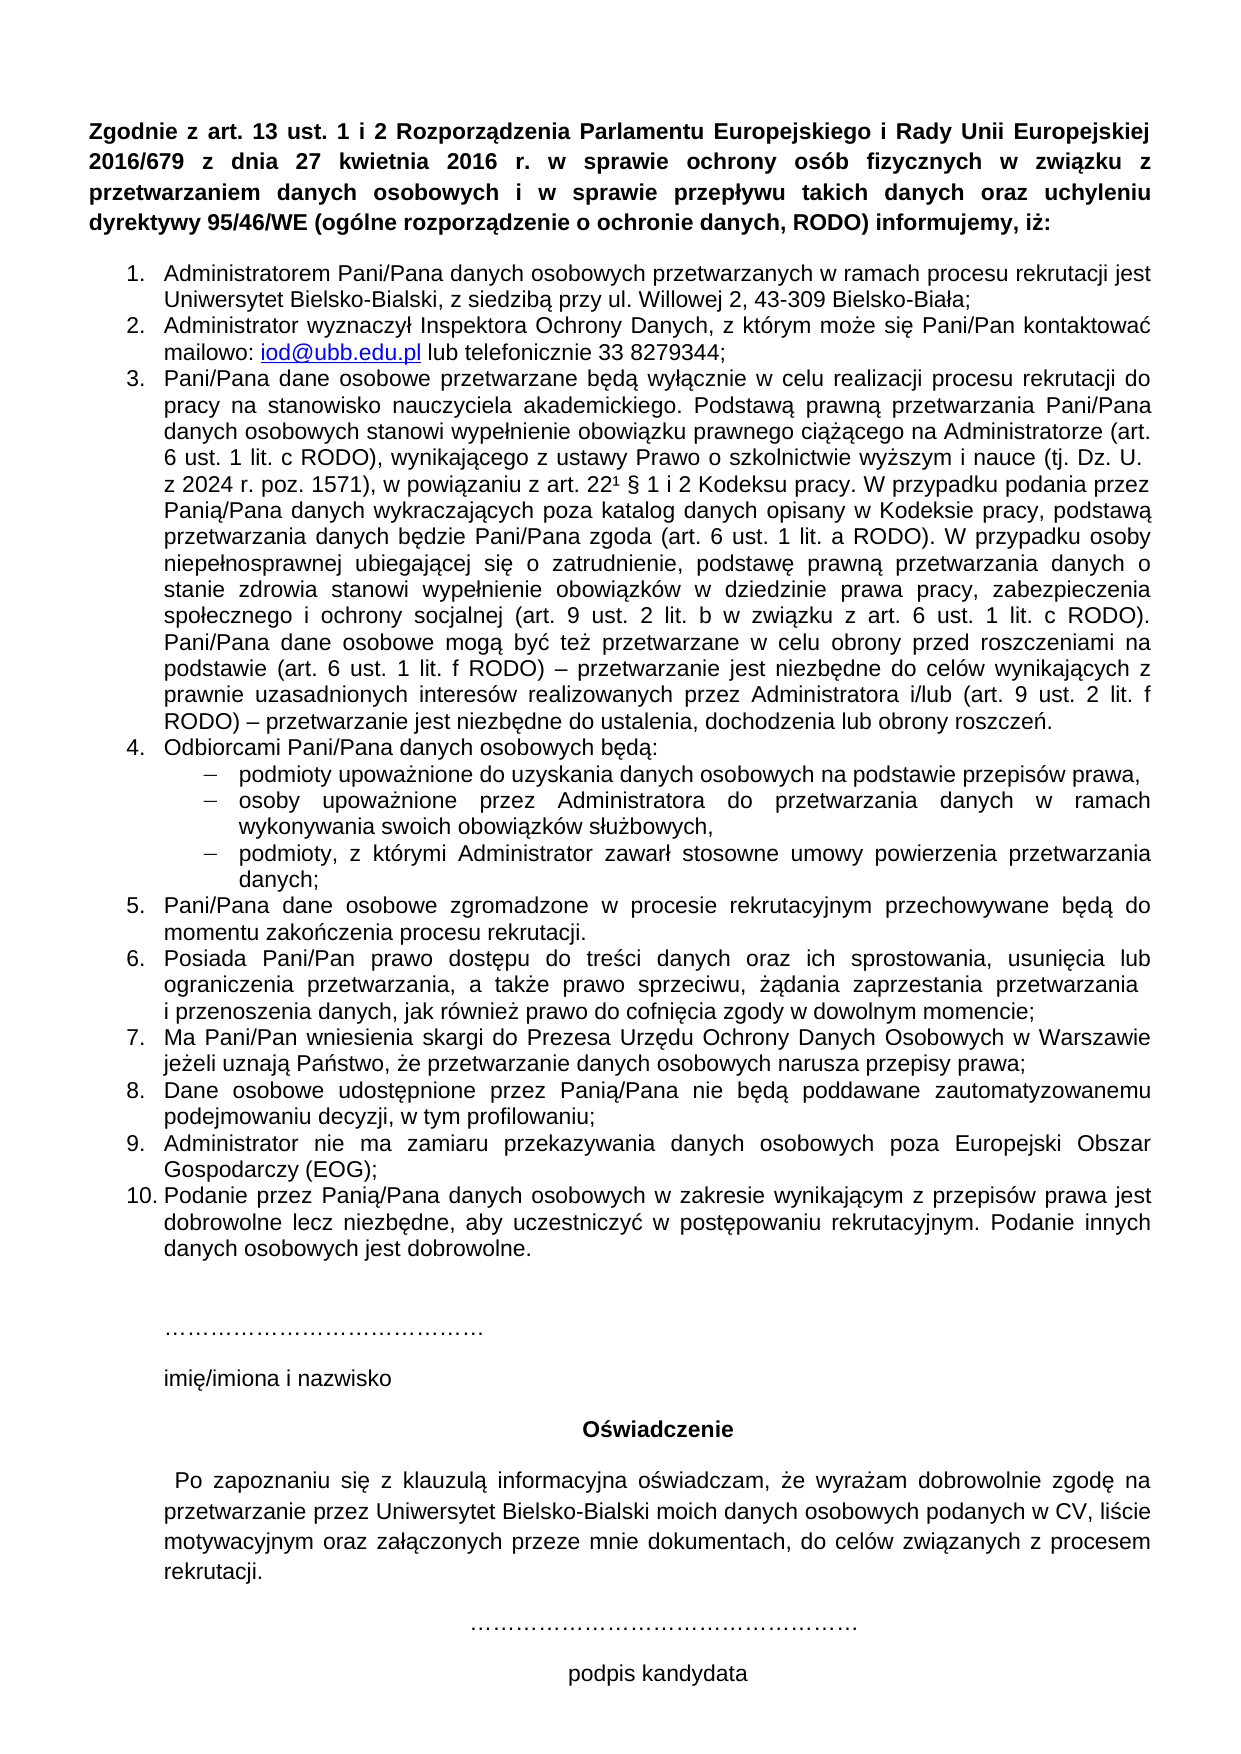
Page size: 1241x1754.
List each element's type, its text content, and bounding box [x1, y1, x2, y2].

list Ma Pani/Pan wniesienia skargi do Prezesa Urzędu Ochrony Danych Osobowych w Warszawie jeżeli uznają Państwo, że przetwarzanie danych osobowych narusza przepisy prawa; [126, 1024, 1152, 1077]
list Pani/Pana dane osobowe zgromadzone w procesie rekrutacyjnym przechowywane będą do momentu zakończenia procesu rekrutacji. [126, 892, 1152, 945]
text Po zapoznaniu się z klauzulą informacyjna oświadczam, że wyrażam dobrowolnie zgodę na przetwarzanie przez Uniwersytet Bielsko-Bialski moich danych osobowych podanych w CV, liście motywacyjnym oraz załączonych przeze mnie dokumentach, do celów związanych z procesem rekrutacji. [164, 1467, 1152, 1584]
list podmioty upoważnione do uzyskania danych osobowych na podstawie przepisów prawa, [201, 761, 1152, 787]
text imię/imiona i nazwisko [164, 1365, 1152, 1392]
text …………………………………… [164, 1314, 1152, 1341]
text podpis kandydata [164, 1660, 1152, 1686]
list Posiada Pani/Pan prawo dostępu do treści danych oraz ich sprostowania, usunięcia lub ograniczenia przetwarzania, a także prawo sprzeciwu, żądania zaprzestania przetwarzania i przenoszenia danych, jak również prawo do cofnięcia zgody w dowolnym momencie; [126, 945, 1152, 1024]
list Administratorem Pani/Pana danych osobowych przetwarzanych w ramach procesu rekrutacji jest Uniwersytet Bielsko-Bialski, z siedzibą przy ul. Willowej 2, 43-309 Bielsko-Biała; [126, 260, 1152, 312]
list podmioty, z którymi Administrator zawarł stosowne umowy powierzenia przetwarzania danych; [201, 839, 1152, 892]
list Administrator nie ma zamiaru przekazywania danych osobowych poza Europejski Obszar Gospodarczy (EOG); [126, 1129, 1152, 1182]
list Odbiorcami Pani/Pana danych osobowych będą: [126, 734, 1152, 761]
list Administrator wyznaczył Inspektora Ochrony Danych, z którym może się Pani/Pan kontaktować mailowo: iod@ubb.edu.pl lub telefonicznie 33 8279344; [126, 312, 1152, 365]
list Pani/Pana dane osobowe przetwarzane będą wyłącznie w celu realizacji procesu rekrutacji do pracy na stanowisko nauczyciela akademickiego. Podstawą prawną przetwarzania Pani/Pana danych osobowych stanowi wypełnienie obowiązku prawnego ciążącego na Administratorze (art. 6 ust. 1 lit. c RODO), wynikającego z ustawy Prawo o szkolnictwie wyższym i nauce (tj. Dz. U. z 2024 r. poz. 1571), w powiązaniu z art. 22¹ § 1 i 2 Kodeksu pracy. W przypadku podania przez Panią/Pana danych wykraczających poza katalog danych opisany w Kodeksie pracy, podstawą przetwarzania danych będzie Pani/Pana zgoda (art. 6 ust. 1 lit. a RODO). W przypadku osoby niepełnosprawnej ubiegającej się o zatrudnienie, podstawę prawną przetwarzania danych o stanie zdrowia stanowi wypełnienie obowiązków w dziedzinie prawa pracy, zabezpieczenia społecznego i ochrony socjalnej (art. 9 ust. 2 lit. b w związku z art. 6 ust. 1 lit. c RODO). Pani/Pana dane osobowe mogą być też przetwarzane w celu obrony przed roszczeniami na podstawie (art. 6 ust. 1 lit. f RODO) – przetwarzanie jest niezbędne do celów wynikających z prawnie uzasadnionych interesów realizowanych przez Administratora i/lub (art. 9 ust. 2 lit. f RODO) – przetwarzanie jest niezbędne do ustalenia, dochodzenia lub obrony roszczeń. [126, 365, 1152, 734]
text Zgodnie z art. 13 ust. 1 i 2 Rozporządzenia Parlamentu Europejskiego i Rady Unii Europejskiej 2016/679 z dnia 27 kwietnia 2016 r. w sprawie ochrony osób fizycznych w związku z przetwarzaniem danych osobowych i w sprawie przepływu takich danych oraz uchyleniu dyrektywy 95/46/WE (ogólne rozporządzenie o ochronie danych, RODO) informujemy, iż: [89, 118, 1152, 235]
text Oświadczenie [164, 1416, 1152, 1443]
list osoby upoważnione przez Administratora do przetwarzania danych w ramach wykonywania swoich obowiązków służbowych, [201, 787, 1152, 839]
list Dane osobowe udostępnione przez Panią/Pana nie będą poddawane zautomatyzowanemu podejmowaniu decyzji, w tym profilowaniu; [126, 1077, 1152, 1129]
list Podanie przez Panią/Pana danych osobowych w zakresie wynikającym z przepisów prawa jest dobrowolne lecz niezbędne, aby uczestniczyć w postępowaniu rekrutacyjnym. Podanie innych danych osobowych jest dobrowolne. [126, 1182, 1152, 1261]
text …………………………………………… [164, 1609, 1152, 1635]
